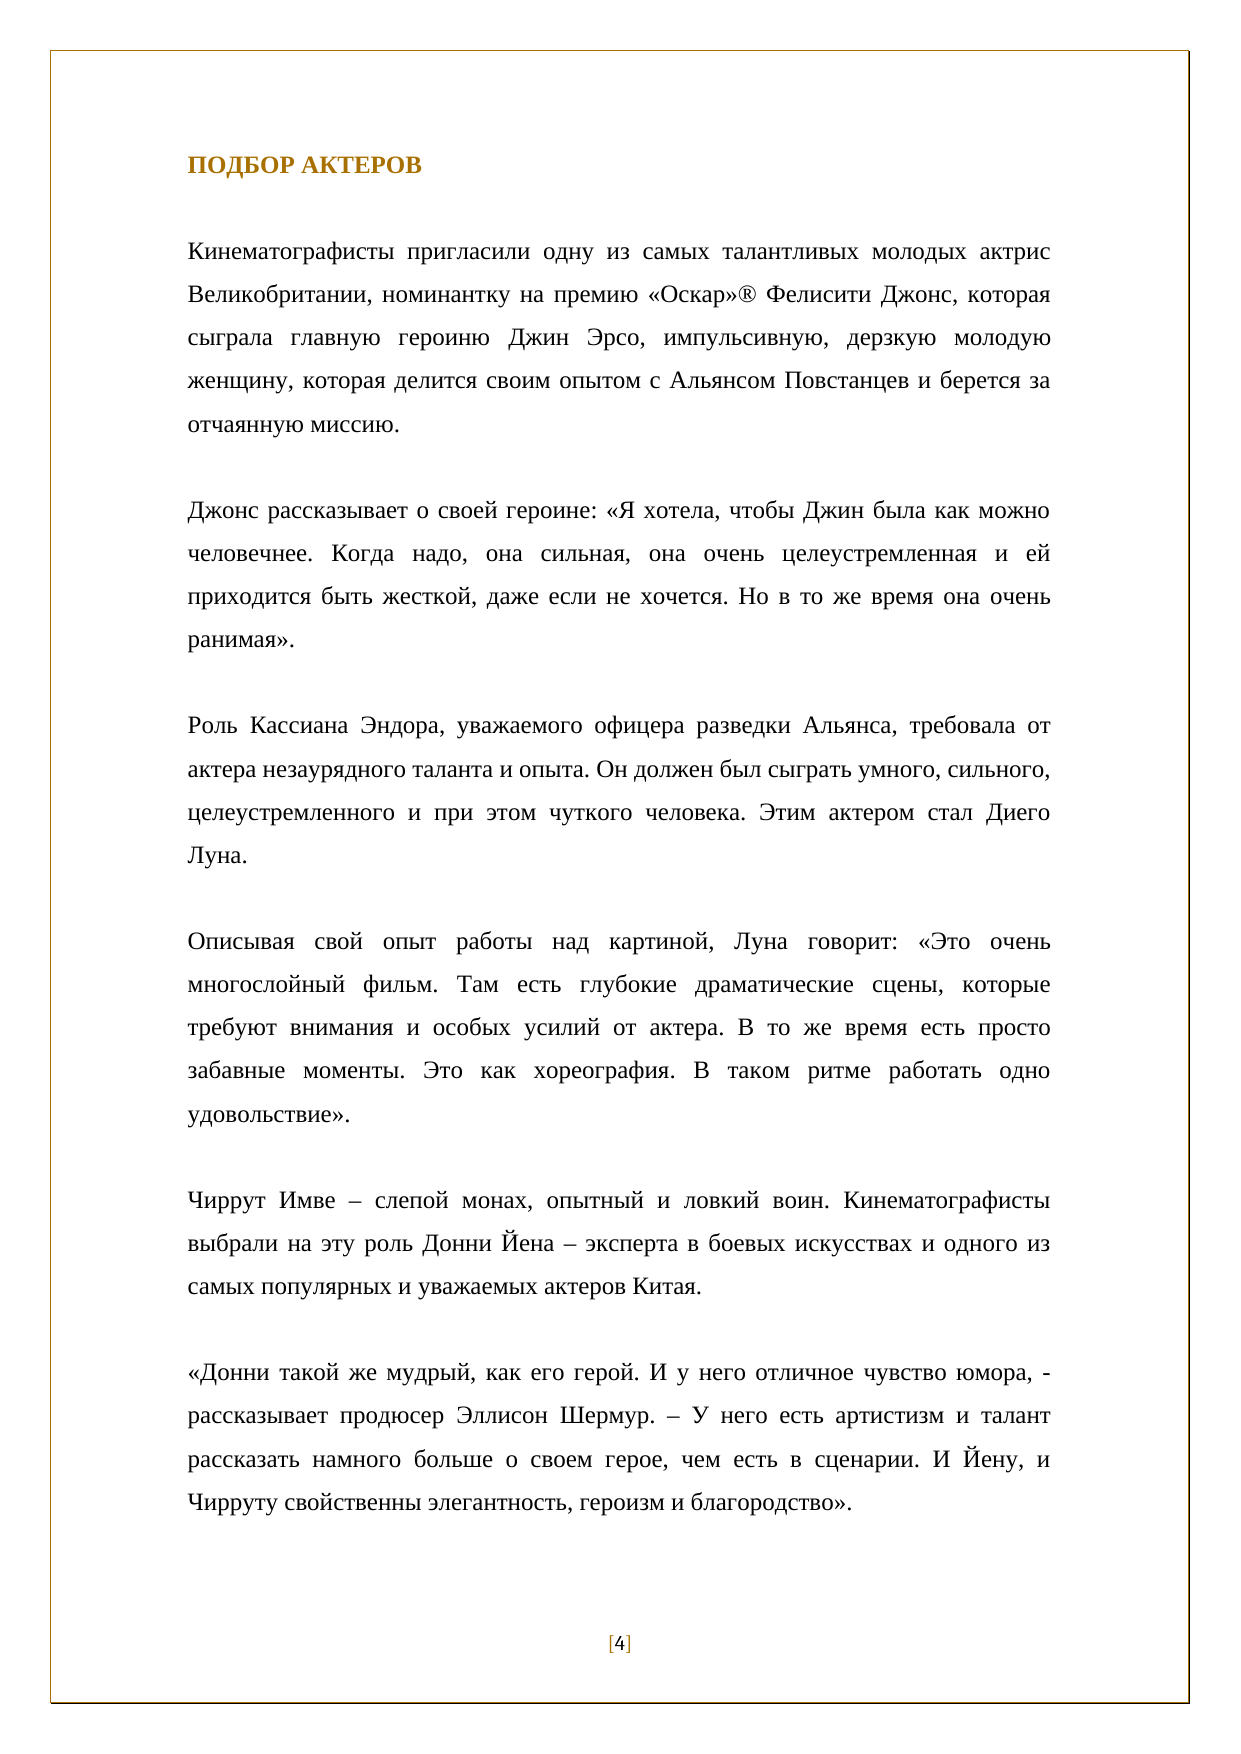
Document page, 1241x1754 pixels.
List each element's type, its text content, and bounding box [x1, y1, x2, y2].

text «Донни такой же мудрый, как его герой. И у него отличное чувство юмора, - рассказывает продюсер Эллисон Шермур. – У него есть артистизм и талант рассказать намного больше о своем герое, чем есть в сценарии. И Йену, и Чирруту свойственны элегантность, героизм и благородство». [187, 1357, 1052, 1516]
text Кинематографисты пригласили одну из самых талантливых молодых актрис Великобритании, номинантку на премию «Оскар»® Фелисити Джонс, которая сыграла главную героиню Джин Эрсо, импульсивную, дерзкую молодую женщину, которая делится своим опытом с Альянсом Повстанцев и берется за отчаянную миссию. [187, 236, 1052, 437]
text Роль Кассиана Эндора, уважаемого офицера разведки Альянса, требовала от актера незаурядного таланта и опыта. Он должен был сыграть умного, сильного, целеустремленного и при этом чуткого человека. Этим актером стал Диего Луна. [187, 711, 1052, 869]
text Описывая свой опыт работы над картиной, Луна говорит: «Это очень многослойный фильм. Там есть глубокие драматические сцены, которые требуют внимания и особых усилий от актера. В то же время есть просто забавные моменты. Это как хореография. В таком ритме работать одно удовольствие». [187, 926, 1052, 1127]
text Чиррут Имве – слепой монах, опытный и ловкий воин. Кинематографисты выбрали на эту роль Донни Йена – эксперта в боевых искусствах и одного из самых популярных и уважаемых актеров Китая. [187, 1185, 1052, 1300]
text Джонс рассказывает о своей героине: «Я хотела, чтобы Джин была как можно человечнее. Когда надо, она сильная, она очень целеустремленная и ей приходится быть жесткой, даже если не хочется. Но в то же время она очень ранимая». [187, 495, 1052, 653]
text ПОДБОР АКТЕРОВ [187, 150, 1052, 179]
